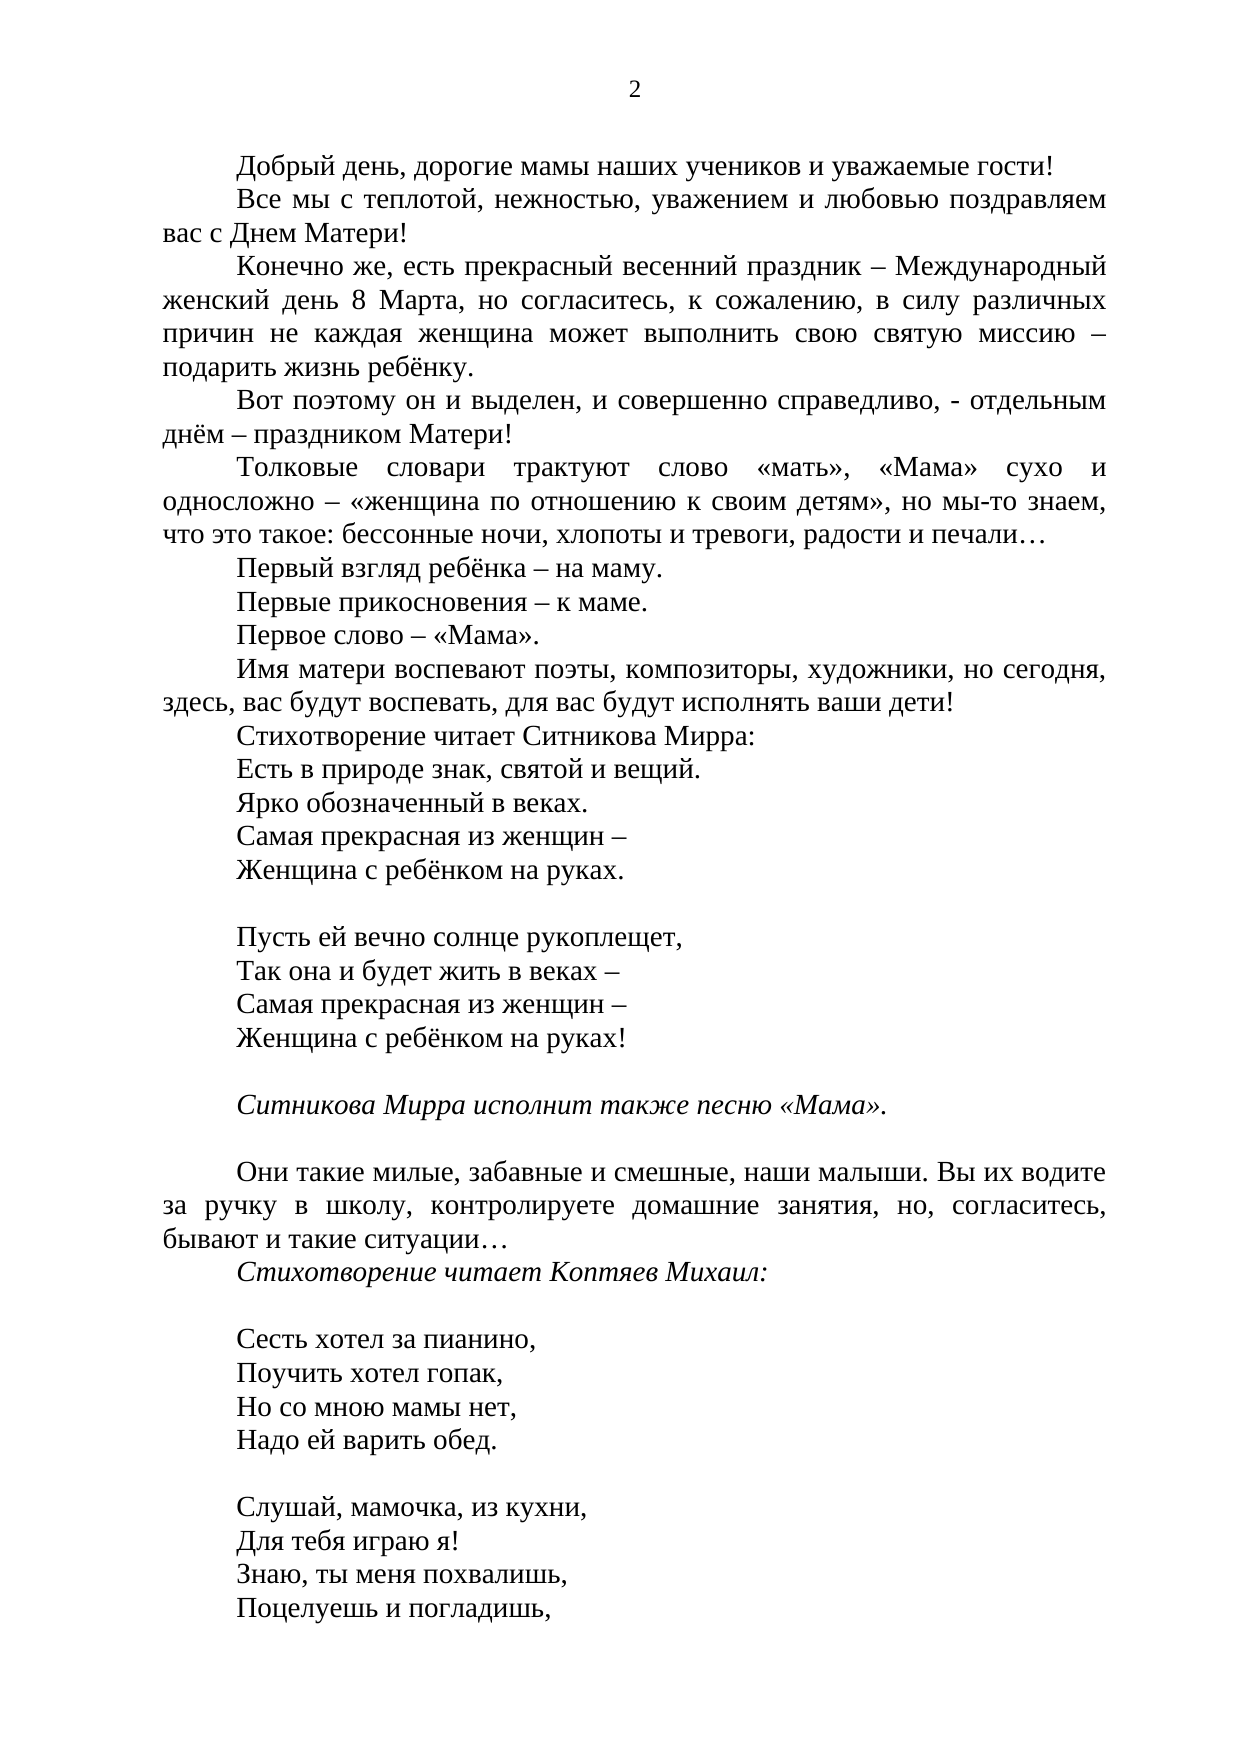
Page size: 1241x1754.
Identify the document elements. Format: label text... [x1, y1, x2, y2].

text Ситникова Мирра исполнит также песню «Мама». [162, 1087, 1107, 1120]
text Женщина с ребёнком на руках! [162, 1020, 1107, 1053]
text Вот поэтому он и выделен, и совершенно справедливо, - отдельным днём – праздником Матери! [162, 382, 1107, 449]
text Самая прекрасная из женщин – [162, 986, 1107, 1020]
text Добрый день, дорогие мамы наших учеников и уважаемые гости! [162, 148, 1107, 181]
text Первые прикосновения – к маме. [162, 584, 1107, 617]
text Сесть хотел за пианино, [162, 1322, 1107, 1355]
text Слушай, мамочка, из кухни, [162, 1489, 1107, 1523]
text Пусть ей вечно солнце рукоплещет, [162, 919, 1107, 953]
text Толковые словари трактуют слово «мать», «Мама» сухо и односложно – «женщина по отношению к своим детям», но мы-то знаем, что это такое: бессонные ночи, хлопоты и тревоги, радости и печали… [162, 449, 1107, 550]
text Есть в природе знак, святой и вещий. [162, 751, 1107, 785]
text Самая прекрасная из женщин – [162, 818, 1107, 852]
text Имя матери воспевают поэты, композиторы, художники, но сегодня, здесь, вас будут воспевать, для вас будут исполнять ваши дети! [162, 651, 1107, 718]
text Все мы с теплотой, нежностью, уважением и любовью поздравляем вас с Днем Матери! [162, 181, 1107, 248]
text Первый взгляд ребёнка – на маму. [162, 550, 1107, 584]
text Поучить хотел гопак, [162, 1355, 1107, 1389]
text Конечно же, есть прекрасный весенний праздник – Международный женский день 8 Марта, но согласитесь, к сожалению, в силу различных причин не каждая женщина может выполнить свою святую миссию – подарить жизнь ребёнку. [162, 248, 1107, 382]
text Они такие милые, забавные и смешные, наши малыши. Вы их водите за ручку в школу, контролируете домашние занятия, но, согласитесь, бывают и такие ситуации… [162, 1154, 1107, 1254]
text Стихотворение читает Коптяев Михаил: [162, 1254, 1107, 1288]
text Знаю, ты меня похвалишь, [162, 1556, 1107, 1590]
text Ярко обозначенный в веках. [162, 785, 1107, 818]
text Надо ей варить обед. [162, 1422, 1107, 1456]
text Для тебя играю я! [162, 1523, 1107, 1556]
text Но со мною мамы нет, [162, 1389, 1107, 1422]
text Стихотворение читает Ситникова Мирра: [162, 718, 1107, 751]
text Так она и будет жить в веках – [162, 953, 1107, 986]
text Первое слово – «Мама». [162, 617, 1107, 651]
text Поцелуешь и погладишь, [162, 1590, 1107, 1623]
text Женщина с ребёнком на руках. [162, 852, 1107, 886]
